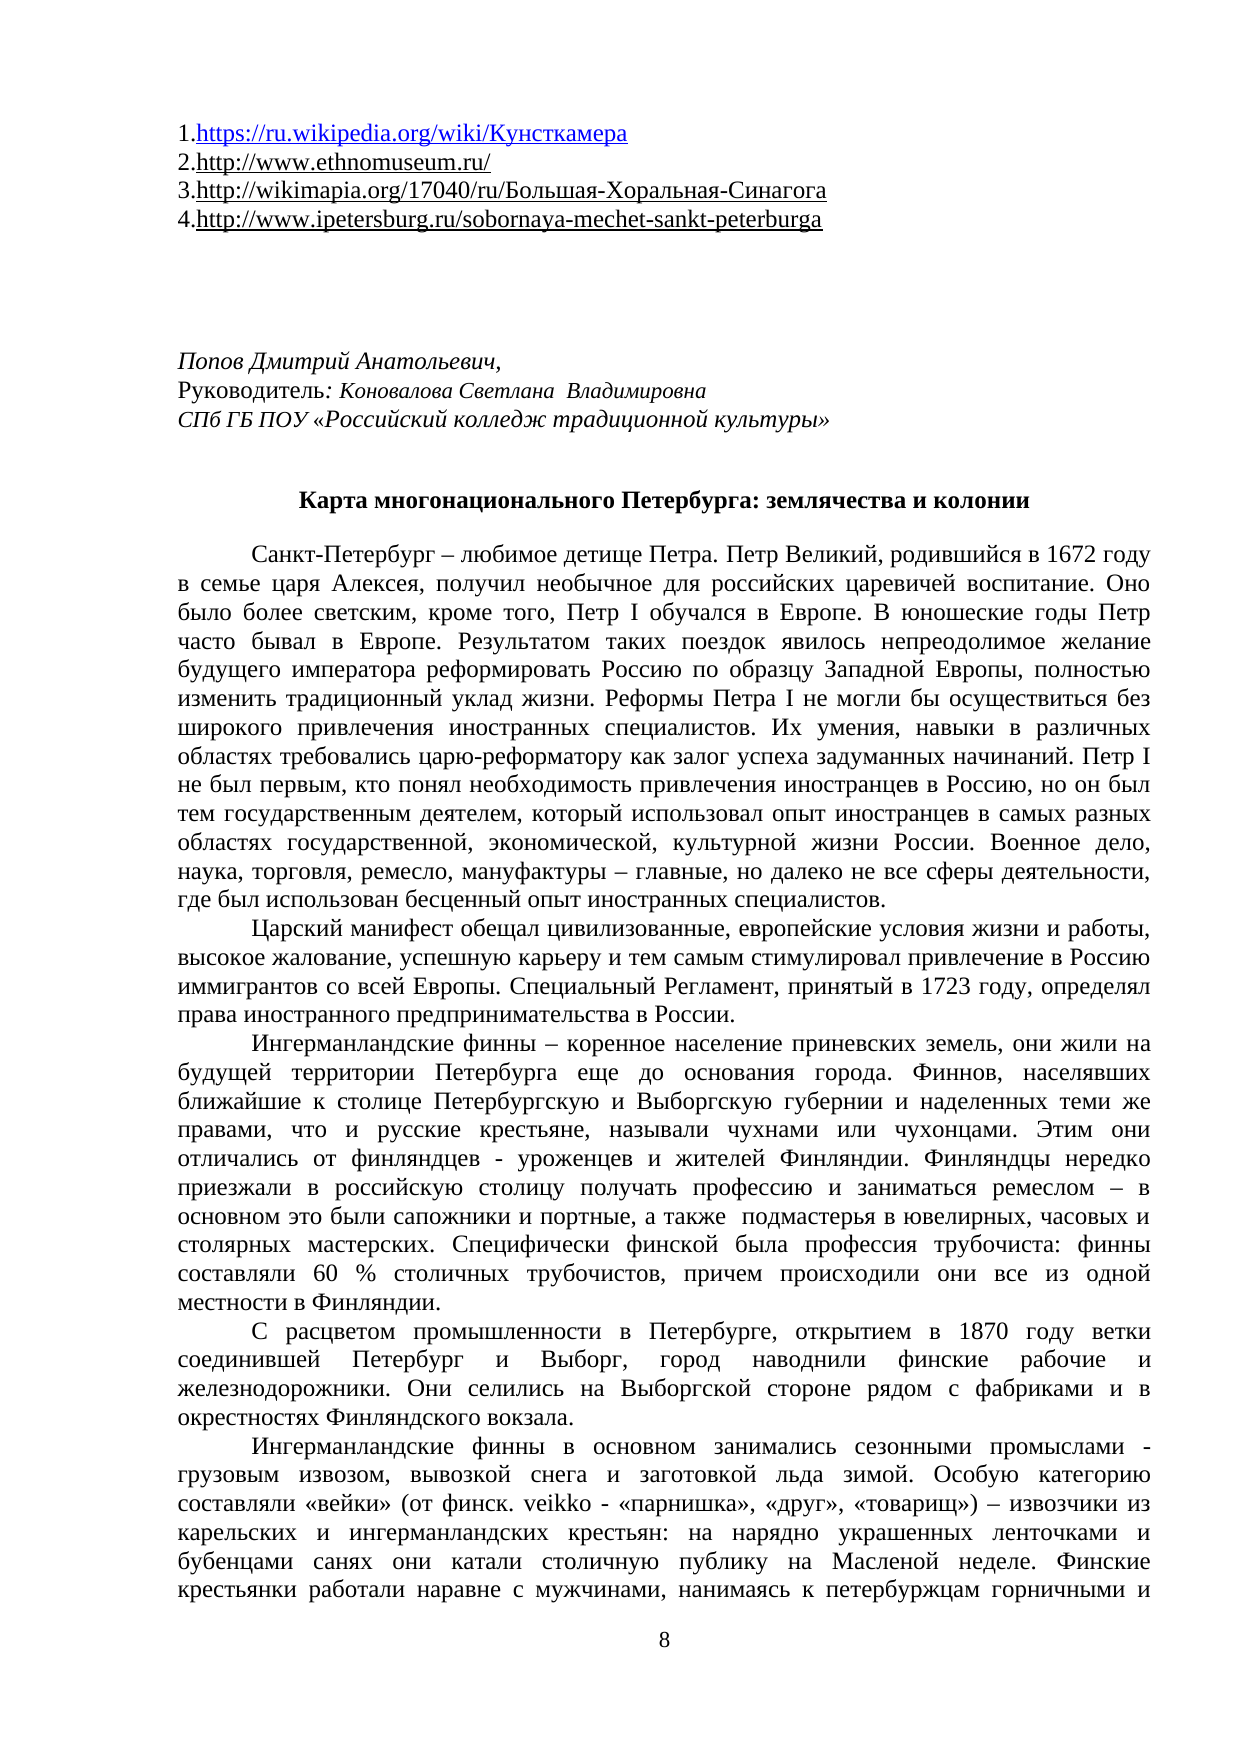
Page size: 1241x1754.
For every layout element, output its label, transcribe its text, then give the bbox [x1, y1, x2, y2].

text 1.https://ru.wikipedia.org/wiki/Кунсткамера [177, 118, 1152, 147]
text Попов Дмитрий Анатольевич, [177, 346, 1152, 375]
text Ингерманландские финны – коренное население приневских земель, они жили на будущей территории Петербурга еще до основания города. Финнов, населявших ближайшие к столице Петербургскую и Выборгскую губернии и наделенных теми же правами, что и русские крестьяне, называли чухнами или чухонцами. Этим они отличались от финляндцев - уроженцев и жителей Финляндии. Финляндцы нередко приезжали в российскую столицу получать профессию и заниматься ремеслом – в основном это были сапожники и портные, а также подмастерья в ювелирных, часовых и столярных мастерских. Специфически финской была профессия трубочиста: финны составляли 60 % столичных трубочистов, причем происходили они все из одной местности в Финляндии. [177, 1028, 1152, 1316]
text Санкт-Петербург – любимое детище Петра. Петр Великий, родившийся в 1672 году в семье царя Алексея, получил необычное для российских царевичей воспитание. Оно было более светским, кроме того, Петр I обучался в Европе. В юношеские годы Петр часто бывал в Европе. Результатом таких поездок явилось непреодолимое желание будущего императора реформировать Россию по образцу Западной Европы, полностью изменить традиционный уклад жизни. Реформы Петра I не могли бы осуществиться без широкого привлечения иностранных специалистов. Их умения, навыки в различных областях требовались царю-реформатору как залог успеха задуманных начинаний. Петр I не был первым, кто понял необходимость привлечения иностранцев в Россию, но он был тем государственным деятелем, который использовал опыт иностранцев в самых разных областях государственной, экономической, культурной жизни России. Военное дело, наука, торговля, ремесло, мануфактуры – главные, но далеко не все сферы деятельности, где был использован бесценный опыт иностранных специалистов. [177, 539, 1152, 913]
text С расцветом промышленности в Петербурге, открытием в 1870 году ветки соединившей Петербург и Выборг, город наводнили финские рабочие и железнодорожники. Они селились на Выборгской стороне рядом с фабриками и в окрестностях Финляндского вокзала. [177, 1316, 1152, 1431]
text Карта многонационального Петербурга: землячества и колонии [177, 486, 1152, 514]
text Руководитель: Коновалова Светлана Владимировна [177, 375, 1152, 404]
text СПб ГБ ПОУ «Российский колледж традиционной культуры» [177, 404, 1152, 433]
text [177, 1431, 1152, 1603]
text 2.http://www.ethnomuseum.ru/ [177, 147, 1152, 176]
text 4.http://www.ipetersburg.ru/sobornaya-mechet-sankt-peterburga [177, 204, 1152, 233]
text 3.http://wikimapia.org/17040/ru/Большая-Хоральная-Синагога [177, 176, 1152, 204]
text Царский манифест обещал цивилизованные, европейские условия жизни и работы, высокое жалование, успешную карьеру и тем самым стимулировал привлечение в Россию иммигрантов со всей Европы. Специальный Регламент, принятый в 1723 году, определял права иностранного предпринимательства в России. [177, 913, 1152, 1028]
